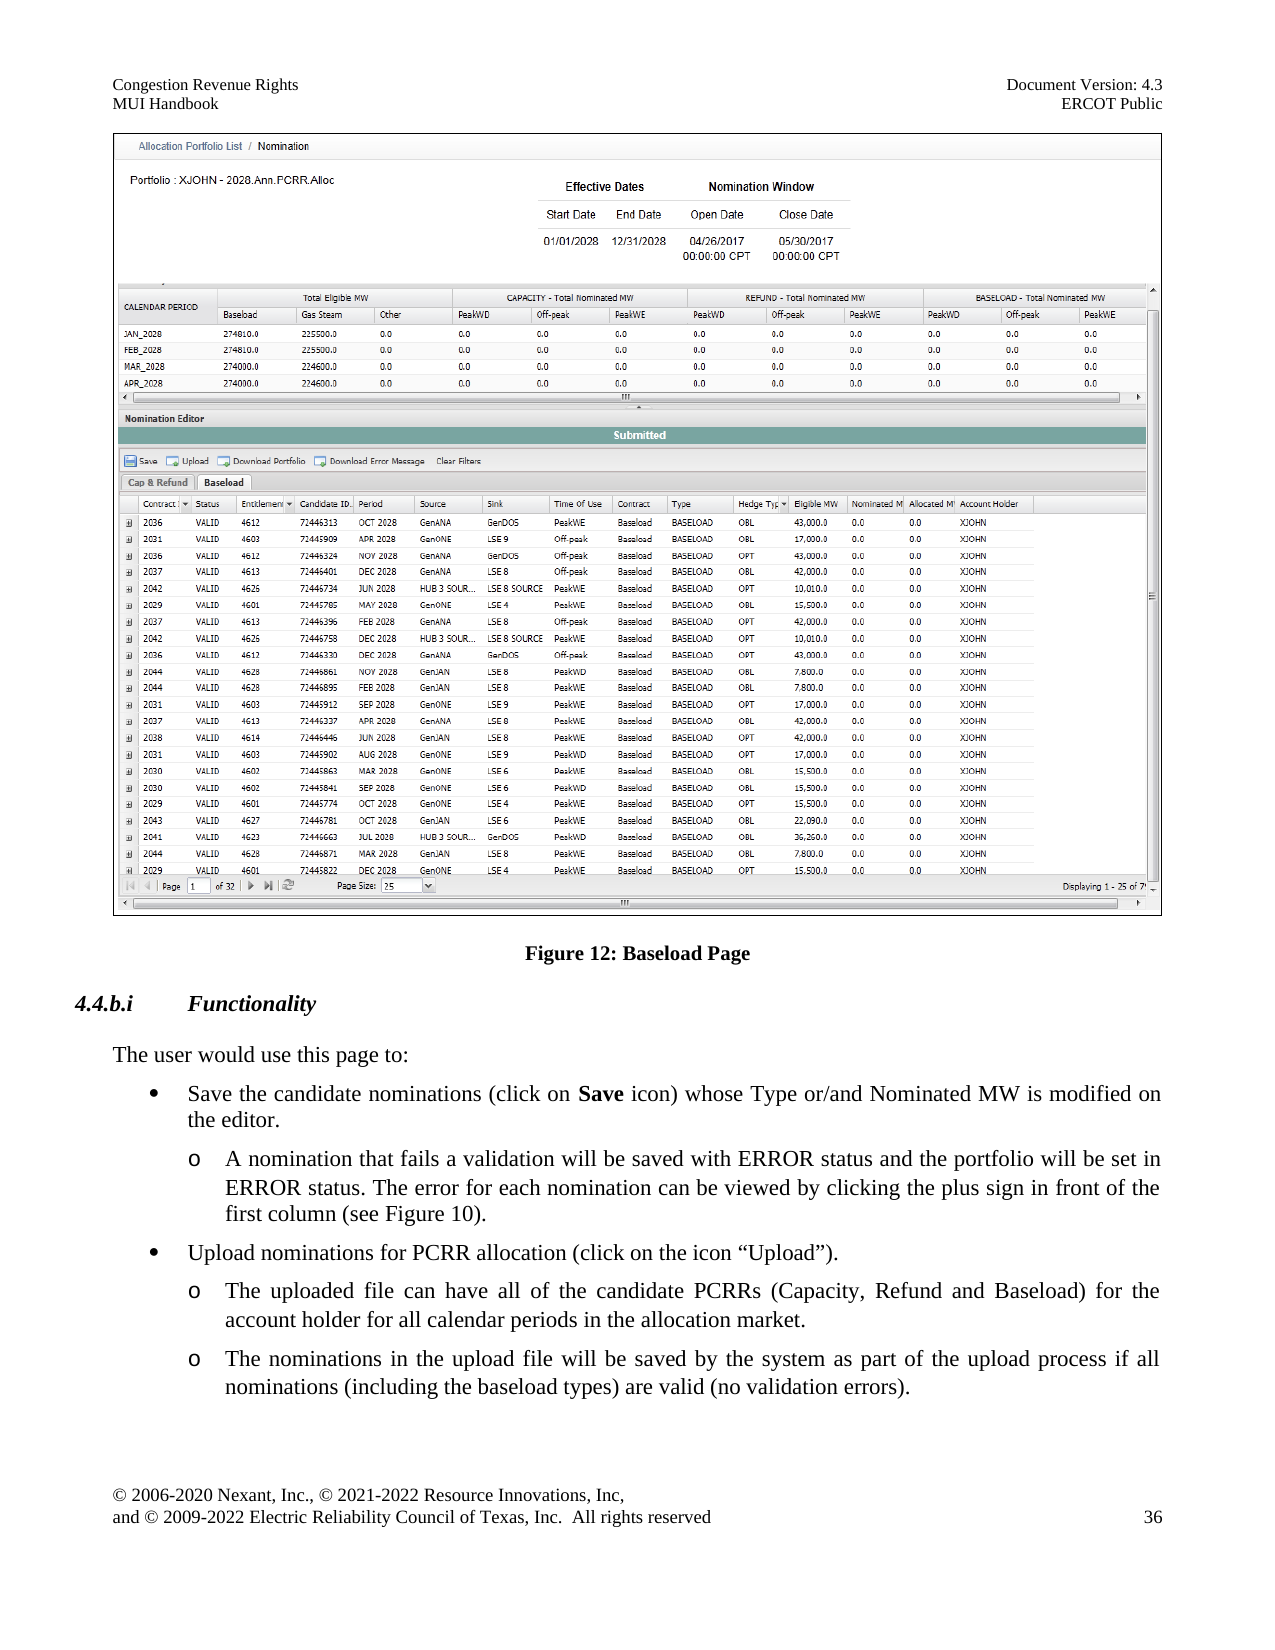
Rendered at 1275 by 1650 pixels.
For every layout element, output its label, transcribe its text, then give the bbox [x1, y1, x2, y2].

list The nominations in the upload file will be saved by the system as part of the upload process if all nominations (including the baseload types) are valid (no validation errors). [187, 1345, 1162, 1399]
list Save the candidate nominations (click on Save icon) whose Type or/and Nominated MW is modified on the editor. [150, 1080, 1162, 1133]
text Figure 12: Baseload Page [112, 941, 1162, 965]
list The uploaded file can have all of the candidate PCRRs (Capacity, Refund and Baseload) for the account holder for all calendar periods in the allocation market. [187, 1278, 1162, 1332]
list A nomination that fails a validation will be saved with ERROR status and the portfolio will be set in ERROR status. The error for each nomination can be viewed by clicking the plus sign in front of the first column (see Figure 10). [187, 1145, 1162, 1226]
picture [114, 134, 1161, 915]
subtitle Functionality [75, 990, 1162, 1016]
text The user would use this page to: [112, 1041, 1162, 1068]
list Upload nominations for PCRR allocation (click on the icon “Upload”). [150, 1239, 1162, 1265]
